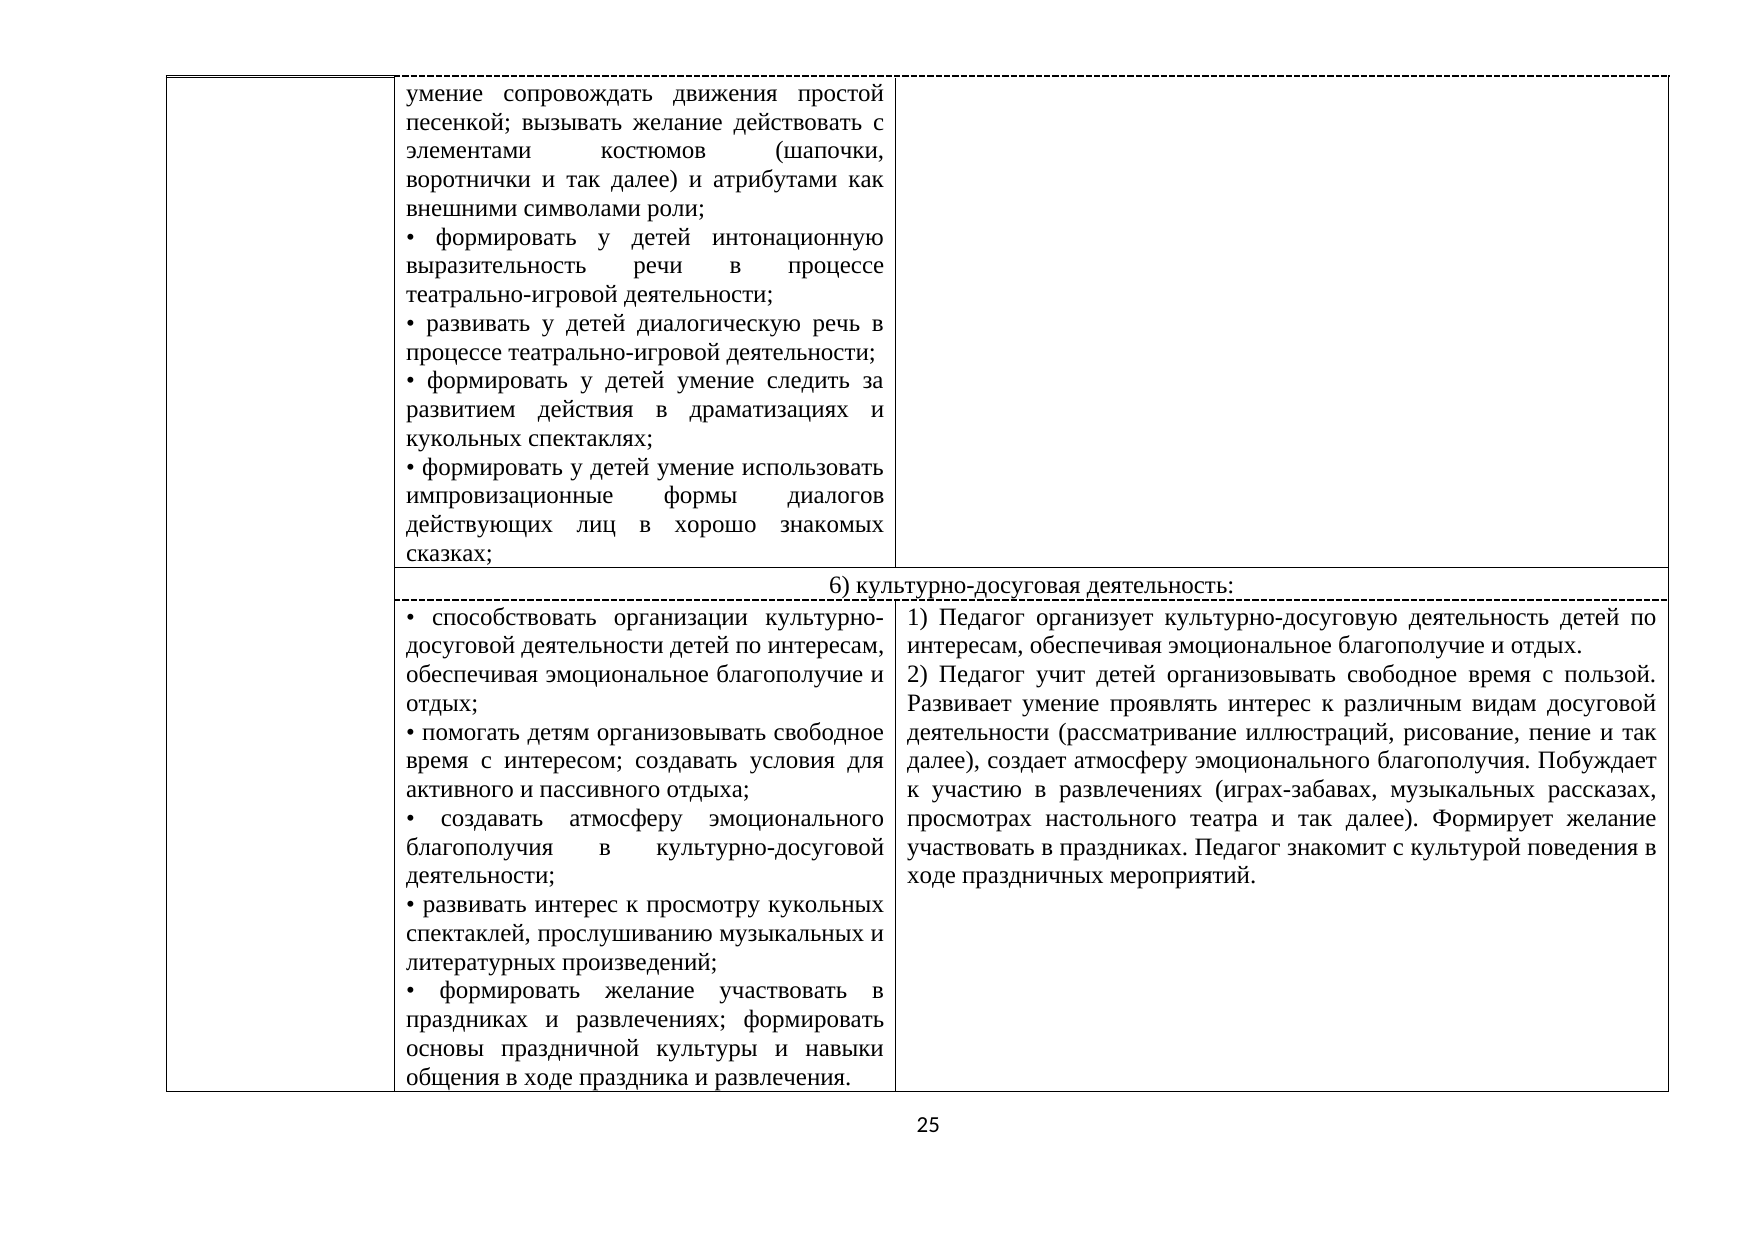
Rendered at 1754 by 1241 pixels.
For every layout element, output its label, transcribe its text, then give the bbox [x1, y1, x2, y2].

table_cell 6) культурно-досуговая деятельность: [395, 568, 1668, 599]
table_cell 1) Педагог организует культурно-досуговую деятельность детей по интересам, обеспечивая эмоциональное благополучие и отдых. 2) Педагог учит детей организовывать свободное время с пользой. Развивает умение проявлять интерес к различным видам досуговой деятельности (рассматривание иллюстраций, рисование, пение и так далее), создает атмосферу эмоционального благополучия. Побуждает к участию в развлечениях (играх-забавах, музыкальных рассказах, просмотрах настольного театра и так далее). Формирует желание участвовать в праздниках. Педагог знакомит с культурой поведения в ходе праздничных мероприятий. [896, 599, 1668, 1091]
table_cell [395, 75, 896, 567]
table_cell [896, 75, 1668, 567]
table_cell • способствовать организации культурно-досуговой деятельности детей по интересам, обеспечивая эмоциональное благополучие и отдых; • помогать детям организовывать свободное время с интересом; создавать условия для активного и пассивного отдыха; • создавать атмосферу эмоционального благополучия в культурно-досуговой деятельности; • развивать интерес к просмотру кукольных спектаклей, прослушиванию музыкальных и литературных произведений; • формировать желание участвовать в праздниках и развлечениях; формировать основы праздничной культуры и навыки общения в ходе праздника и развлечения. [395, 599, 895, 1091]
